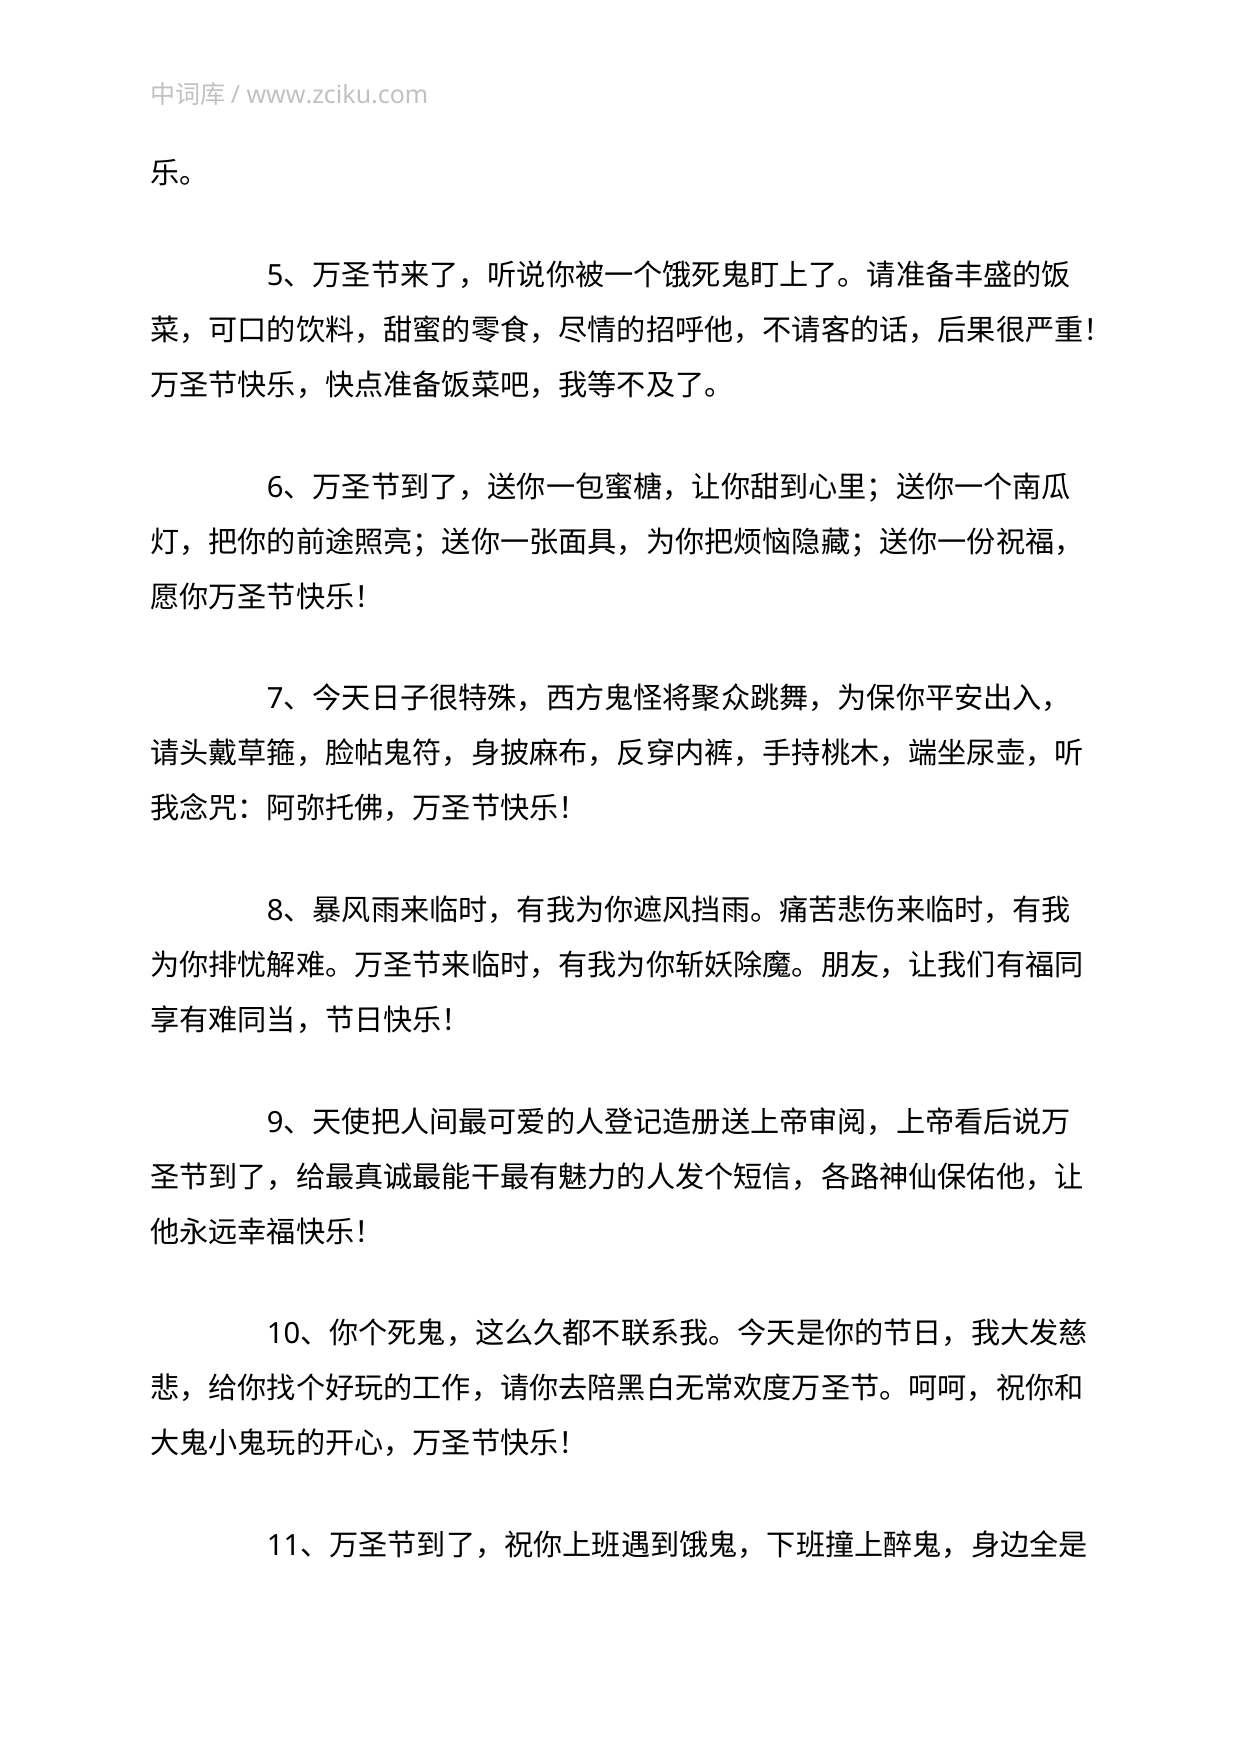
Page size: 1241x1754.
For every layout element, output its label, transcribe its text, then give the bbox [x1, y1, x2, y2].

text 5、万圣节来了，听说你被一个饿死鬼盯上了。请准备丰盛的饭菜，可口的饮料，甜蜜的零食，尽情的招呼他，不请客的话，后果很严重！万圣节快乐，快点准备饭菜吧，我等不及了。 [150, 252, 1090, 404]
text 9、天使把人间最可爱的人登记造册送上帝审阅，上帝看后说万圣节到了，给最真诚最能干最有魅力的人发个短信，各路神仙保佑他，让他永远幸福快乐！ [150, 1098, 1090, 1251]
text 7、今天日子很特殊，西方鬼怪将聚众跳舞，为保你平安出入，请头戴草箍，脸帖鬼符，身披麻布，反穿内裤，手持桃木，端坐尿壶，听我念咒：阿弥托佛，万圣节快乐！ [150, 675, 1090, 827]
text 6、万圣节到了，送你一包蜜榶，让你甜到心里；送你一个南瓜灯，把你的前途照亮；送你一张面具，为你把烦恼隐藏；送你一份祝福，愿你万圣节快乐！ [150, 463, 1090, 616]
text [150, 150, 1090, 192]
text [150, 1522, 1090, 1564]
text 8、暴风雨来临时，有我为你遮风挡雨。痛苦悲伤来临时，有我为你排忧解难。万圣节来临时，有我为你斩妖除魔。朋友，让我们有福同享有难同当，节日快乐！ [150, 887, 1090, 1039]
text 10、你个死鬼，这么久都不联系我。今天是你的节日，我大发慈悲，给你找个好玩的工作，请你去陪黑白无常欢度万圣节。呵呵，祝你和大鬼小鬼玩的开心，万圣节快乐！ [150, 1310, 1090, 1462]
